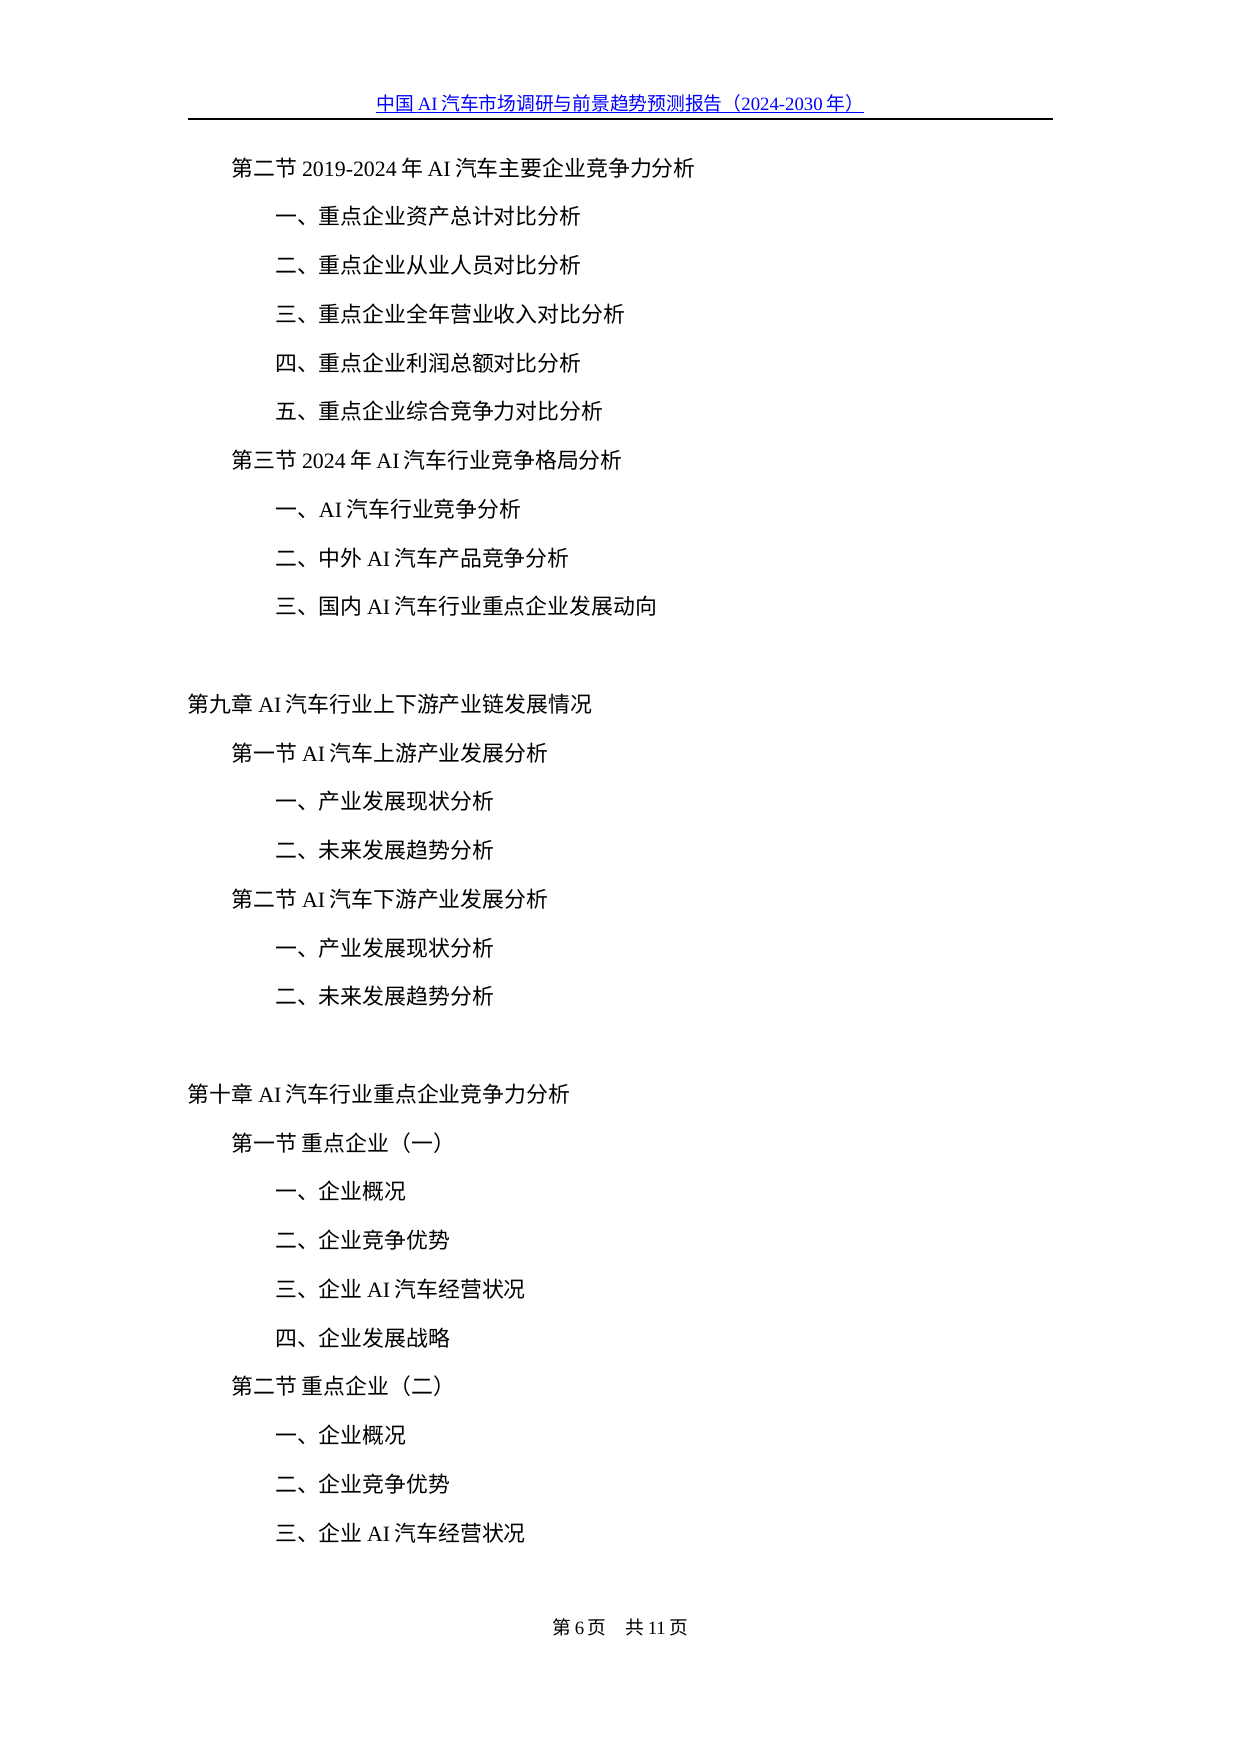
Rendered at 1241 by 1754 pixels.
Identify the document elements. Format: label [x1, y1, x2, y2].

text [187, 150, 1053, 1548]
